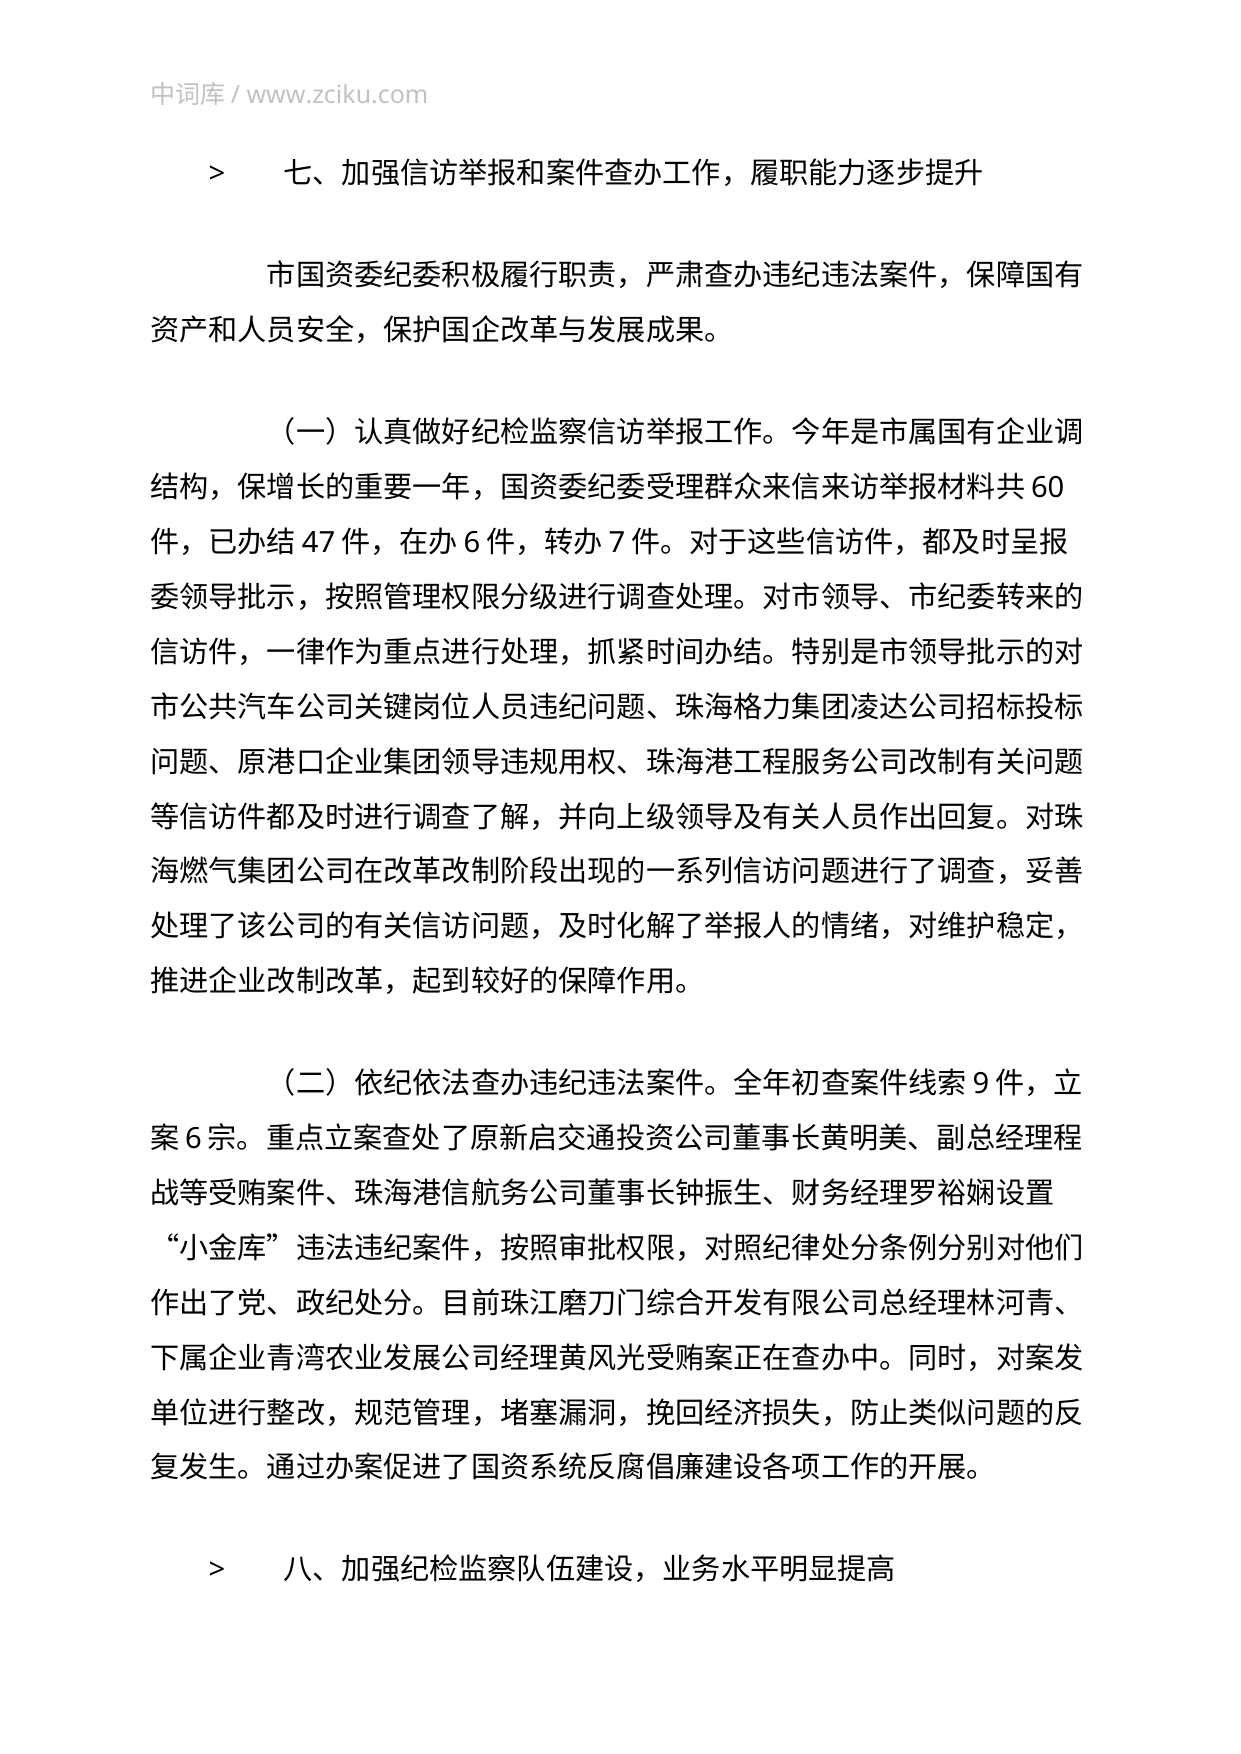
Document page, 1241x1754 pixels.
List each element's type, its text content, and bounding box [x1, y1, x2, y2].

text > 八、加强纪检监察队伍建设，业务水平明显提高 [150, 1546, 1090, 1588]
text （一）认真做好纪检监察信访举报工作。今年是市属国有企业调结构，保增长的重要一年，国资委纪委受理群众来信来访举报材料共60件，已办结47件，在办6件，转办7件。对于这些信访件，都及时呈报委领导批示，按照管理权限分级进行调查处理。对市领导、市纪委转来的信访件，一律作为重点进行处理，抓紧时间办结。特别是市领导批示的对市公共汽车公司关键岗位人员违纪问题、珠海格力集团凌达公司招标投标问题、原港口企业集团领导违规用权、珠海港工程服务公司改制有关问题等信访件都及时进行调查了解，并向上级领导及有关人员作出回复。对珠海燃气集团公司在改革改制阶段出现的一系列信访问题进行了调查，妥善处理了该公司的有关信访问题，及时化解了举报人的情绪，对维护稳定，推进企业改制改革，起到较好的保障作用。 [150, 409, 1090, 1000]
text （二）依纪依法查办违纪违法案件。全年初查案件线索9件，立案6宗。重点立案查处了原新启交通投资公司董事长黄明美、副总经理程战等受贿案件、珠海港信航务公司董事长钟振生、财务经理罗裕娴设置“小金库”违法违纪案件，按照审批权限，对照纪律处分条例分别对他们作出了党、政纪处分。目前珠江磨刀门综合开发有限公司总经理林河青、下属企业青湾农业发展公司经理黄风光受贿案正在查办中。同时，对案发单位进行整改，规范管理，堵塞漏洞，挽回经济损失，防止类似问题的反复发生。通过办案促进了国资系统反腐倡廉建设各项工作的开展。 [150, 1059, 1090, 1486]
text 市国资委纪委积极履行职责，严肃查办违纪违法案件，保障国有资产和人员安全，保护国企改革与发展成果。 [150, 252, 1090, 349]
text > 七、加强信访举报和案件查办工作，履职能力逐步提升 [150, 150, 1090, 192]
